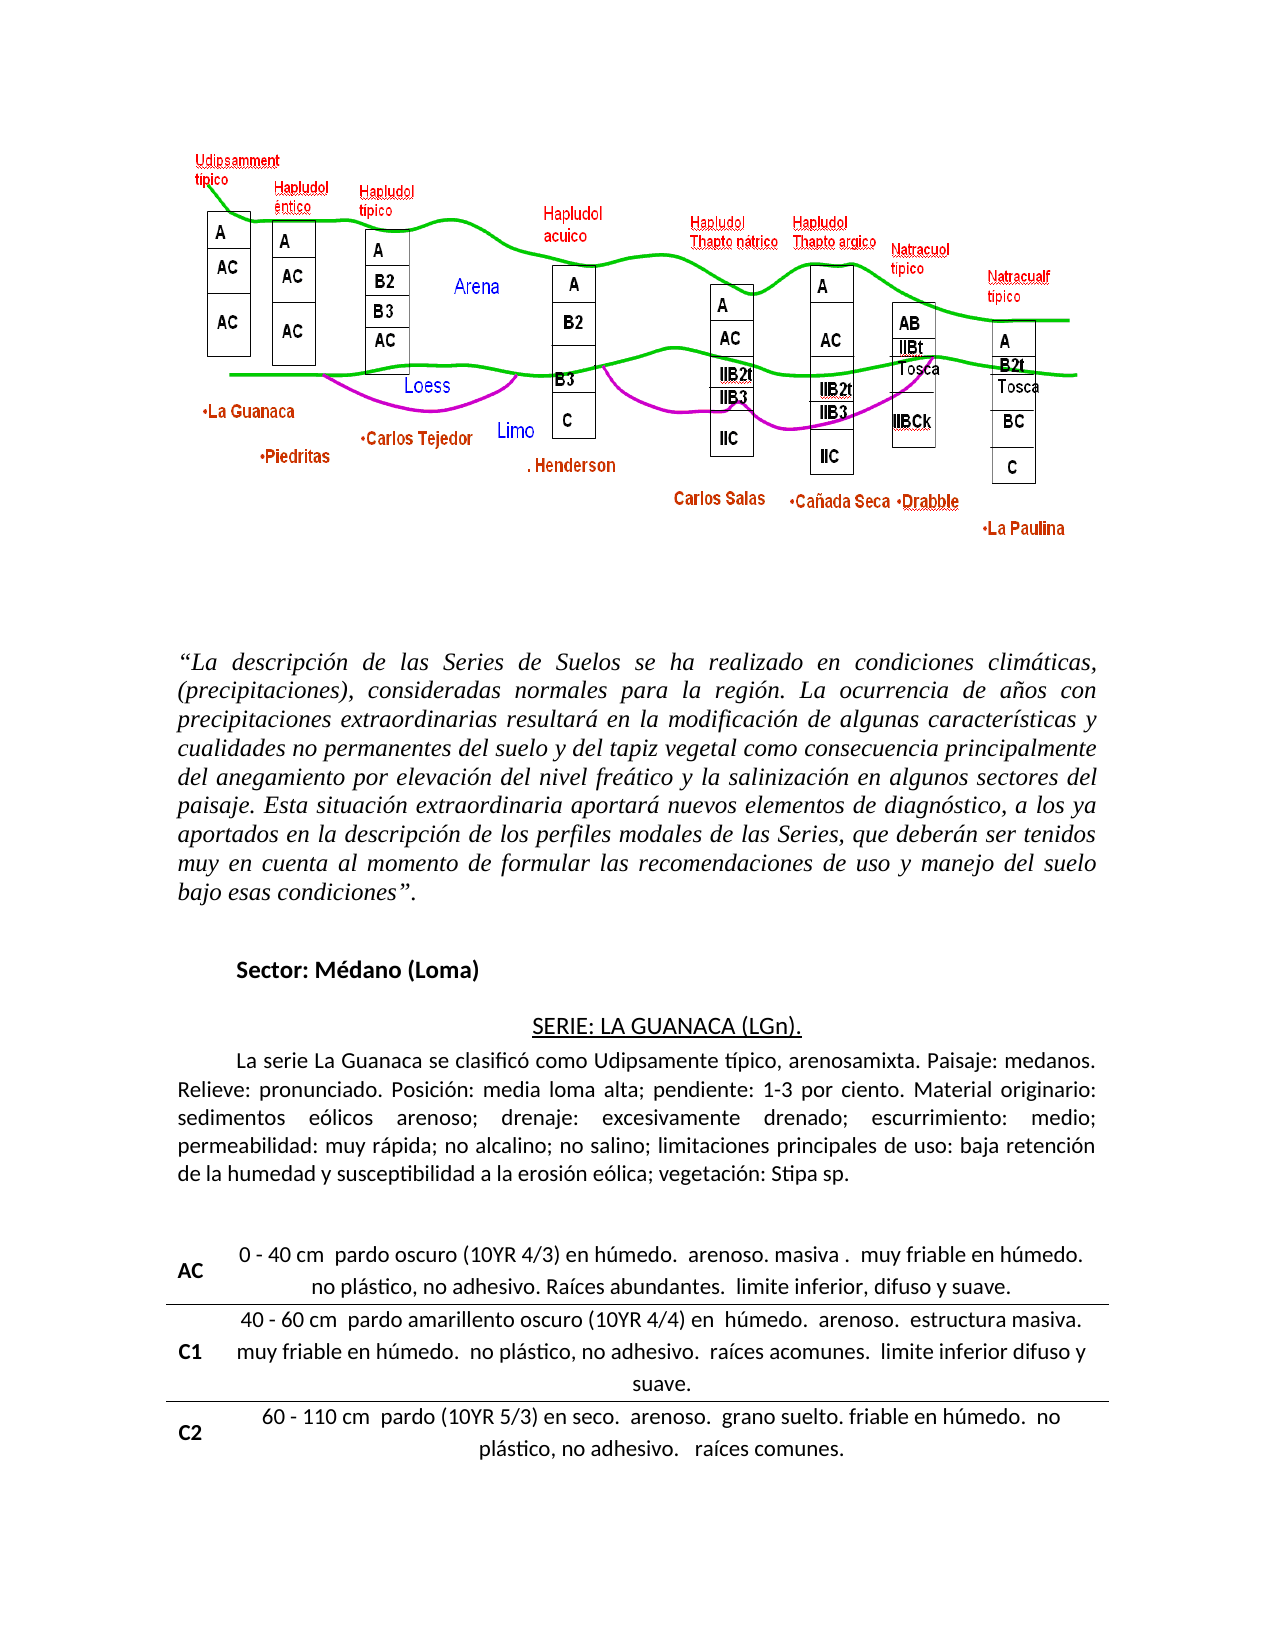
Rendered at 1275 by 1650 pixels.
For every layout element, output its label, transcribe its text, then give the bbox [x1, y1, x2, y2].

table_header AC [166, 1240, 214, 1304]
table_cell 60 - 110 cm pardo (10YR 5/3) en seco. arenoso. grano suelto. friable en húmedo. no plástico, no adhesivo. raíces comunes. [215, 1402, 1109, 1466]
text La serie La Guanaca se clasificó como Udipsamente típico, arenosamixta. Paisaje: medanos. Relieve: pronunciado. Posición: media loma alta; pendiente: 1-3 por ciento. Material originario: sedimentos eólicos arenoso; drenaje: excesivamente drenado; escurrimiento: medio; permeabilidad: muy rápida; no alcalino; no salino; limitaciones principales de uso: baja retención de la humedad y susceptibilidad a la erosión eólica; vegetación: Stipa sp. [177, 1047, 1098, 1187]
picture [195, 147, 1080, 560]
text Sector: Médano (Loma) [177, 954, 1098, 985]
table_cell C2 [166, 1402, 214, 1466]
text “La descripción de las Series de Suelos se ha realizado en condiciones climáticas, (precipitaciones), consideradas normales para la región. La ocurrencia de años con precipitaciones extraordinarias resultará en la modificación de algunas características y cualidades no permanentes del suelo y del tapiz vegetal como consecuencia principalmente del anegamiento por elevación del nivel freático y la salinización en algunos sectores del paisaje. Esta situación extraordinaria aportará nuevos elementos de diagnóstico, a los ya aportados en la descripción de los perfiles modales de las Series, que deberán ser tenidos muy en cuenta al momento de formular las recomendaciones de uso y manejo del suelo bajo esas condiciones”. [177, 647, 1098, 905]
table_cell 40 - 60 cm pardo amarillento oscuro (10YR 4/4) en húmedo. arenoso. estructura masiva. muy friable en húmedo. no plástico, no adhesivo. raíces acomunes. limite inferior difuso y suave. [215, 1305, 1109, 1401]
table_header 0 - 40 cm pardo oscuro (10YR 4/3) en húmedo. arenoso. masiva . muy friable en húmedo. no plástico, no adhesivo. Raíces abundantes. limite inferior, difuso y suave. [215, 1240, 1109, 1304]
table_cell C1 [166, 1305, 214, 1401]
text SERIE: LA GUANACA (LGn). [177, 1010, 1098, 1040]
